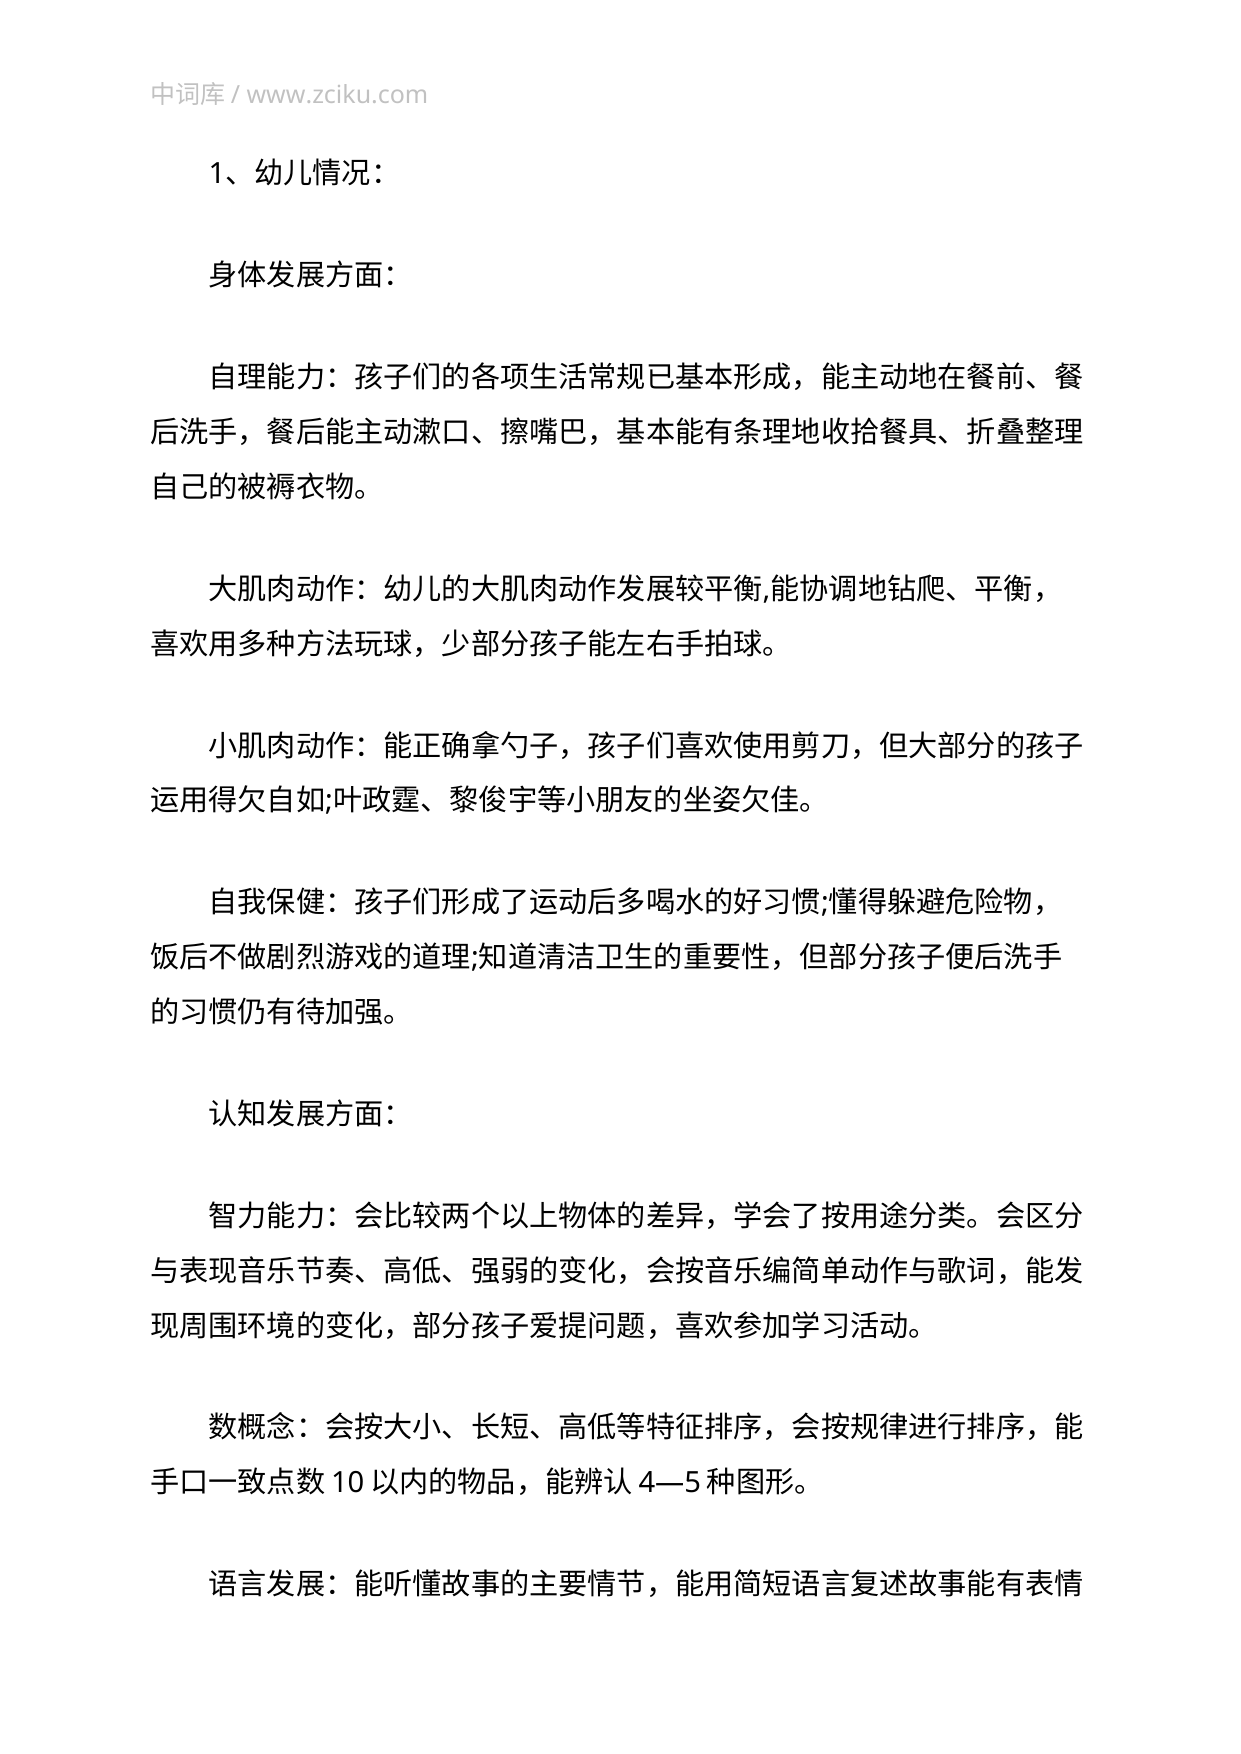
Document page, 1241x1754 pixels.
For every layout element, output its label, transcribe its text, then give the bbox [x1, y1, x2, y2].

text 认知发展方面： [150, 1091, 1090, 1133]
text 小肌肉动作：能正确拿勺子，孩子们喜欢使用剪刀，但大部分的孩子运用得欠自如;叶政霆、黎俊宇等小朋友的坐姿欠佳。 [150, 722, 1090, 819]
text 智力能力：会比较两个以上物体的差异，学会了按用途分类。会区分与表现音乐节奏、高低、强弱的变化，会按音乐编简单动作与歌词，能发现周围环境的变化，部分孩子爱提问题，喜欢参加学习活动。 [150, 1192, 1090, 1344]
text 自理能力：孩子们的各项生活常规已基本形成，能主动地在餐前、餐后洗手，餐后能主动漱口、擦嘴巴，基本能有条理地收拾餐具、折叠整理自己的被褥衣物。 [150, 354, 1090, 506]
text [150, 1561, 1090, 1603]
text 1、幼儿情况： [150, 150, 1090, 192]
text 大肌肉动作：幼儿的大肌肉动作发展较平衡,能协调地钻爬、平衡，喜欢用多种方法玩球，少部分孩子能左右手拍球。 [150, 565, 1090, 663]
text 数概念：会按大小、长短、高低等特征排序，会按规律进行排序，能手口一致点数10以内的物品，能辨认4—5种图形。 [150, 1404, 1090, 1501]
text 身体发展方面： [150, 252, 1090, 294]
text 自我保健：孩子们形成了运动后多喝水的好习惯;懂得躲避危险物，饭后不做剧烈游戏的道理;知道清洁卫生的重要性，但部分孩子便后洗手的习惯仍有待加强。 [150, 879, 1090, 1031]
